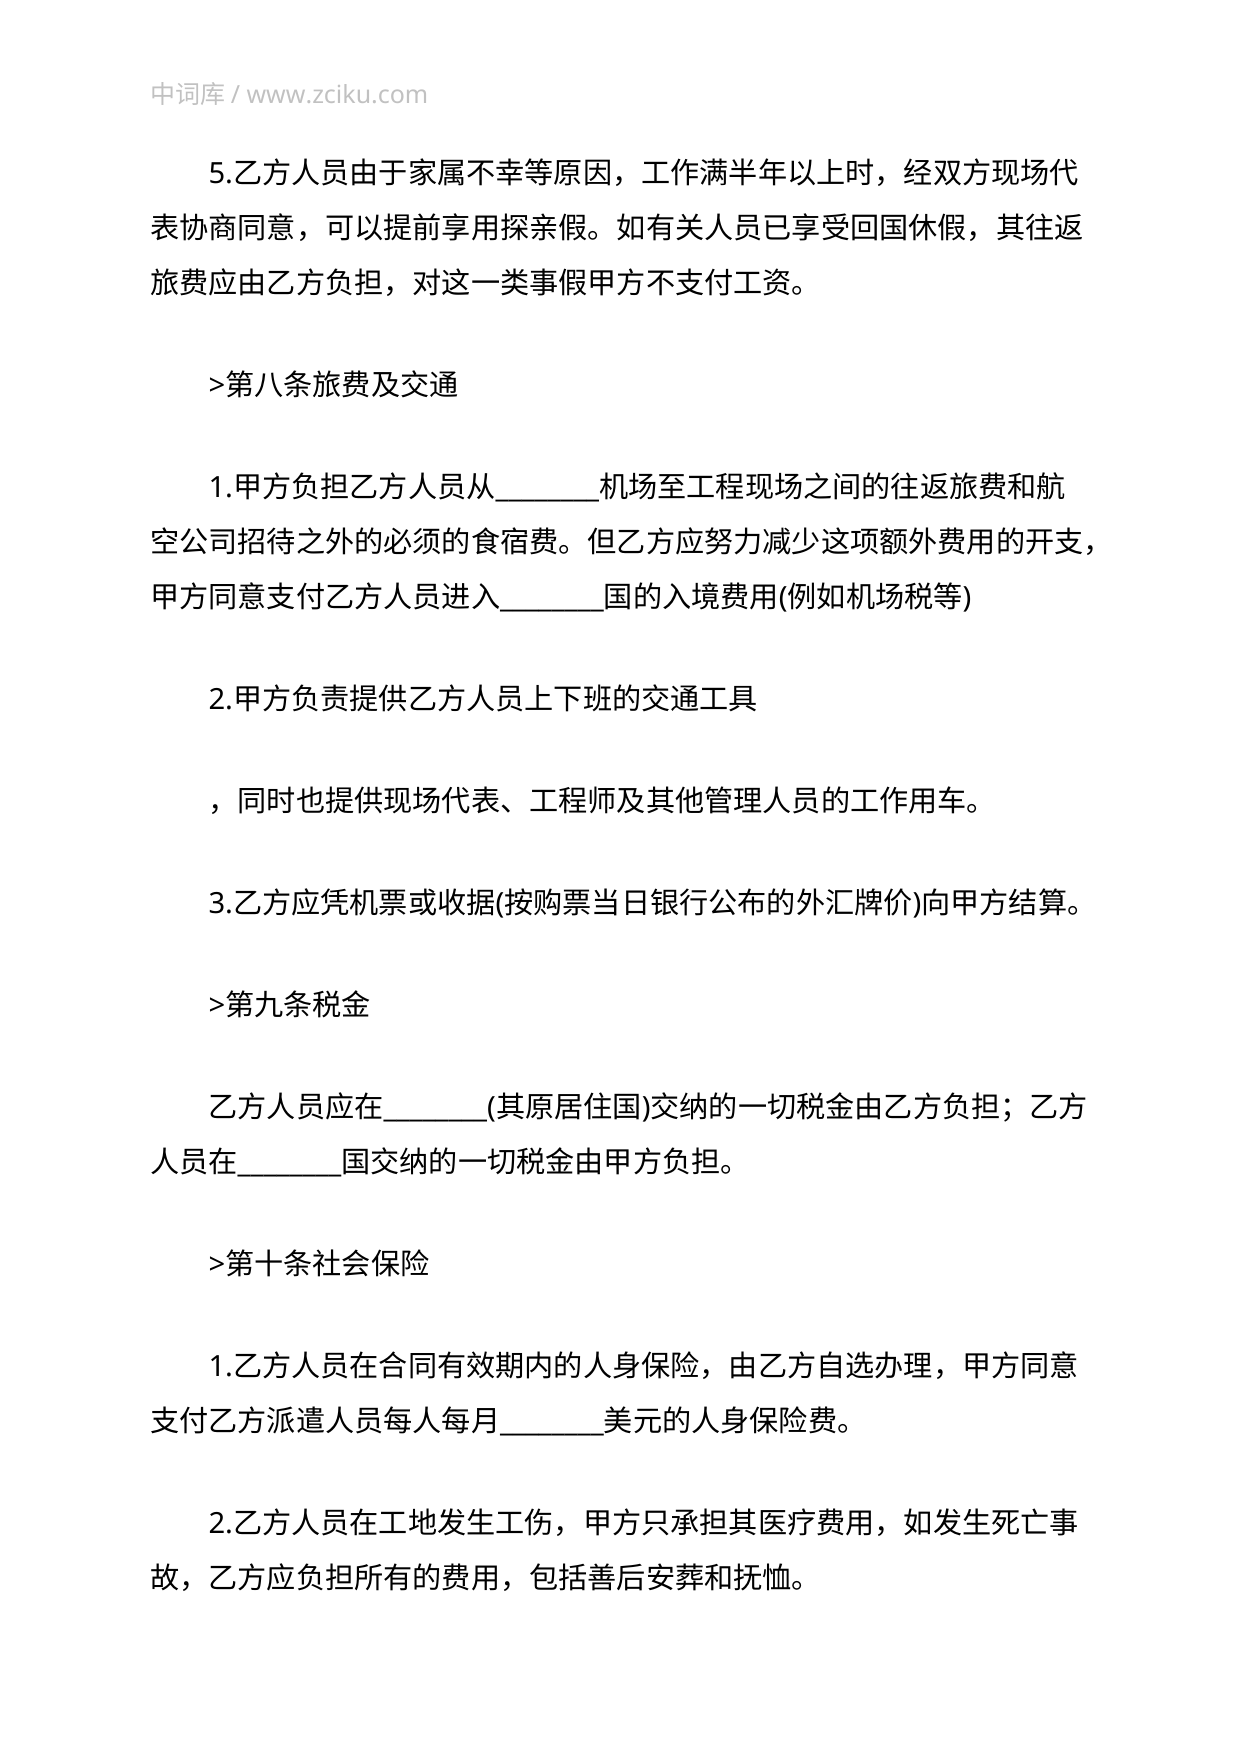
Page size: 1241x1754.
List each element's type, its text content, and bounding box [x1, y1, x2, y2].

text >第八条旅费及交通 [150, 362, 1090, 404]
text ，同时也提供现场代表、工程师及其他管理人员的工作用车。 [150, 777, 1090, 820]
text 乙方人员应在________(其原居住国)交纳的一切税金由乙方负担；乙方人员在________国交纳的一切税金由甲方负担。 [150, 1083, 1090, 1181]
text 2.甲方负责提供乙方人员上下班的交通工具 [150, 676, 1090, 718]
text 3.乙方应凭机票或收据(按购票当日银行公布的外汇牌价)向甲方结算。 [150, 879, 1090, 922]
text >第九条税金 [150, 981, 1090, 1024]
text >第十条社会保险 [150, 1240, 1090, 1283]
text 1.甲方负担乙方人员从________机场至工程现场之间的往返旅费和航空公司招待之外的必须的食宿费。但乙方应努力减少这项额外费用的开支，甲方同意支付乙方人员进入________国的入境费用(例如机场税等) [150, 464, 1090, 616]
text 1.乙方人员在合同有效期内的人身保险，由乙方自选办理，甲方同意支付乙方派遣人员每人每月________美元的人身保险费。 [150, 1342, 1090, 1439]
text 2.乙方人员在工地发生工伤，甲方只承担其医疗费用，如发生死亡事故，乙方应负担所有的费用，包括善后安葬和抚恤。 [150, 1499, 1090, 1596]
text 5.乙方人员由于家属不幸等原因，工作满半年以上时，经双方现场代表协商同意，可以提前享用探亲假。如有关人员已享受回国休假，其往返旅费应由乙方负担，对这一类事假甲方不支付工资。 [150, 150, 1090, 302]
